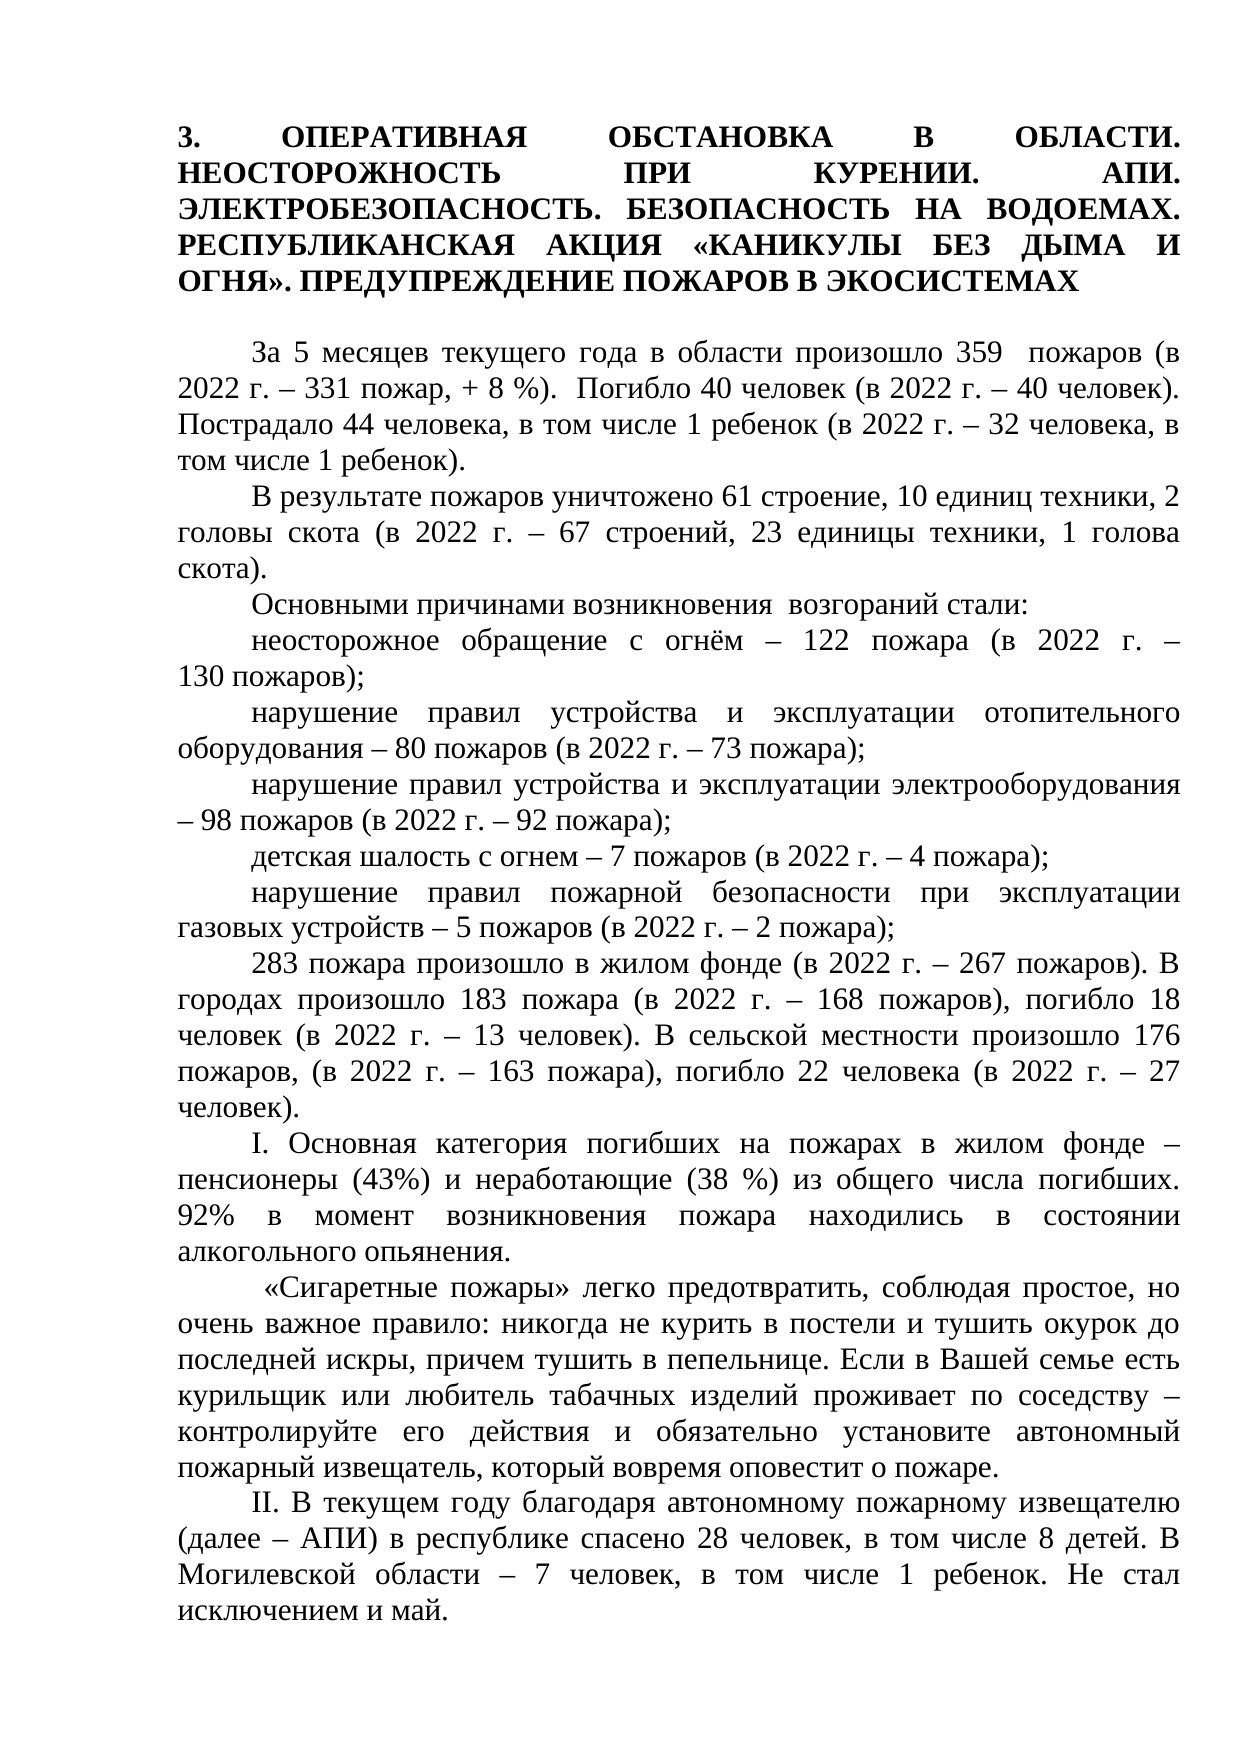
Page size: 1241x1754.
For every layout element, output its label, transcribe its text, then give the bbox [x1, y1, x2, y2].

text нарушение правил пожарной безопасности при эксплуатации газовых устройств – 5 пожаров (в 2022 г. – 2 пожара); [177, 873, 1181, 945]
text неосторожное обращение с огнём – 122 пожара (в 2022 г. – 130 пожаров); [177, 621, 1181, 693]
text детская шалость с огнем – 7 пожаров (в 2022 г. – 4 пожара); [177, 837, 1181, 873]
text нарушение правил устройства и эксплуатации электрооборудования – 98 пожаров (в 2022 г. – 92 пожара); [177, 765, 1181, 837]
text 3. ОПЕРАТИВНАЯ ОБСТАНОВКА В ОБЛАСТИ. НЕОСТОРОЖНОСТЬ ПРИ КУРЕНИИ. АПИ. ЭЛЕКТРОБЕЗОПАСНОСТЬ. БЕЗОПАСНОСТЬ НА ВОДОЕМАХ. РЕСПУБЛИКАНСКАЯ АКЦИЯ «КАНИКУЛЫ БЕЗ ДЫМА И ОГНЯ». ПРЕДУПРЕЖДЕНИЕ ПОЖАРОВ В ЭКОСИСТЕМАХ [177, 118, 1181, 298]
text 283 пожара произошло в жилом фонде (в 2022 г. – 267 пожаров). В городах произошло 183 пожара (в 2022 г. – 168 пожаров), погибло 18 человек (в 2022 г. – 13 человек). В сельской местности произошло 176 пожаров, (в 2022 г. – 163 пожара), погибло 22 человека (в 2022 г. – 27 человек). [177, 945, 1181, 1124]
text Основными причинами возникновения возгораний стали: [177, 585, 1181, 621]
text За 5 месяцев текущего года в области произошло 359 пожаров (в 2022 г. – 331 пожар, + 8 %). Погибло 40 человек (в 2022 г. – 40 человек). Пострадало 44 человека, в том числе 1 ребенок (в 2022 г. – 32 человека, в том числе 1 ребенок). [177, 334, 1181, 477]
text II. В текущем году благодаря автономному пожарному извещателю (далее – АПИ) в республике спасено 28 человек, в том числе 8 детей. В Могилевской области – 7 человек, в том числе 1 ребенок. Не стал исключением и май. [177, 1484, 1181, 1627]
text «Сигаретные пожары» легко предотвратить, соблюдая простое, но очень важное правило: никогда не курить в постели и тушить окурок до последней искры, причем тушить в пепельнице. Если в Вашей семье есть курильщик или любитель табачных изделий проживает по соседству – контролируйте его действия и обязательно установите автономный пожарный извещатель, который вовремя оповестит о пожаре. [177, 1268, 1181, 1484]
text В результате пожаров уничтожено 61 строение, 10 единиц техники, 2 головы скота (в 2022 г. – 67 строений, 23 единицы техники, 1 голова скота). [177, 477, 1181, 585]
text I. Основная категория погибших на пожарах в жилом фонде – пенсионеры (43%) и неработающие (38 %) из общего числа погибших. 92% в момент возникновения пожара находились в состоянии алкогольного опьянения. [177, 1124, 1181, 1268]
text нарушение правил устройства и эксплуатации отопительного оборудования – 80 пожаров (в 2022 г. – 73 пожара); [177, 693, 1181, 765]
